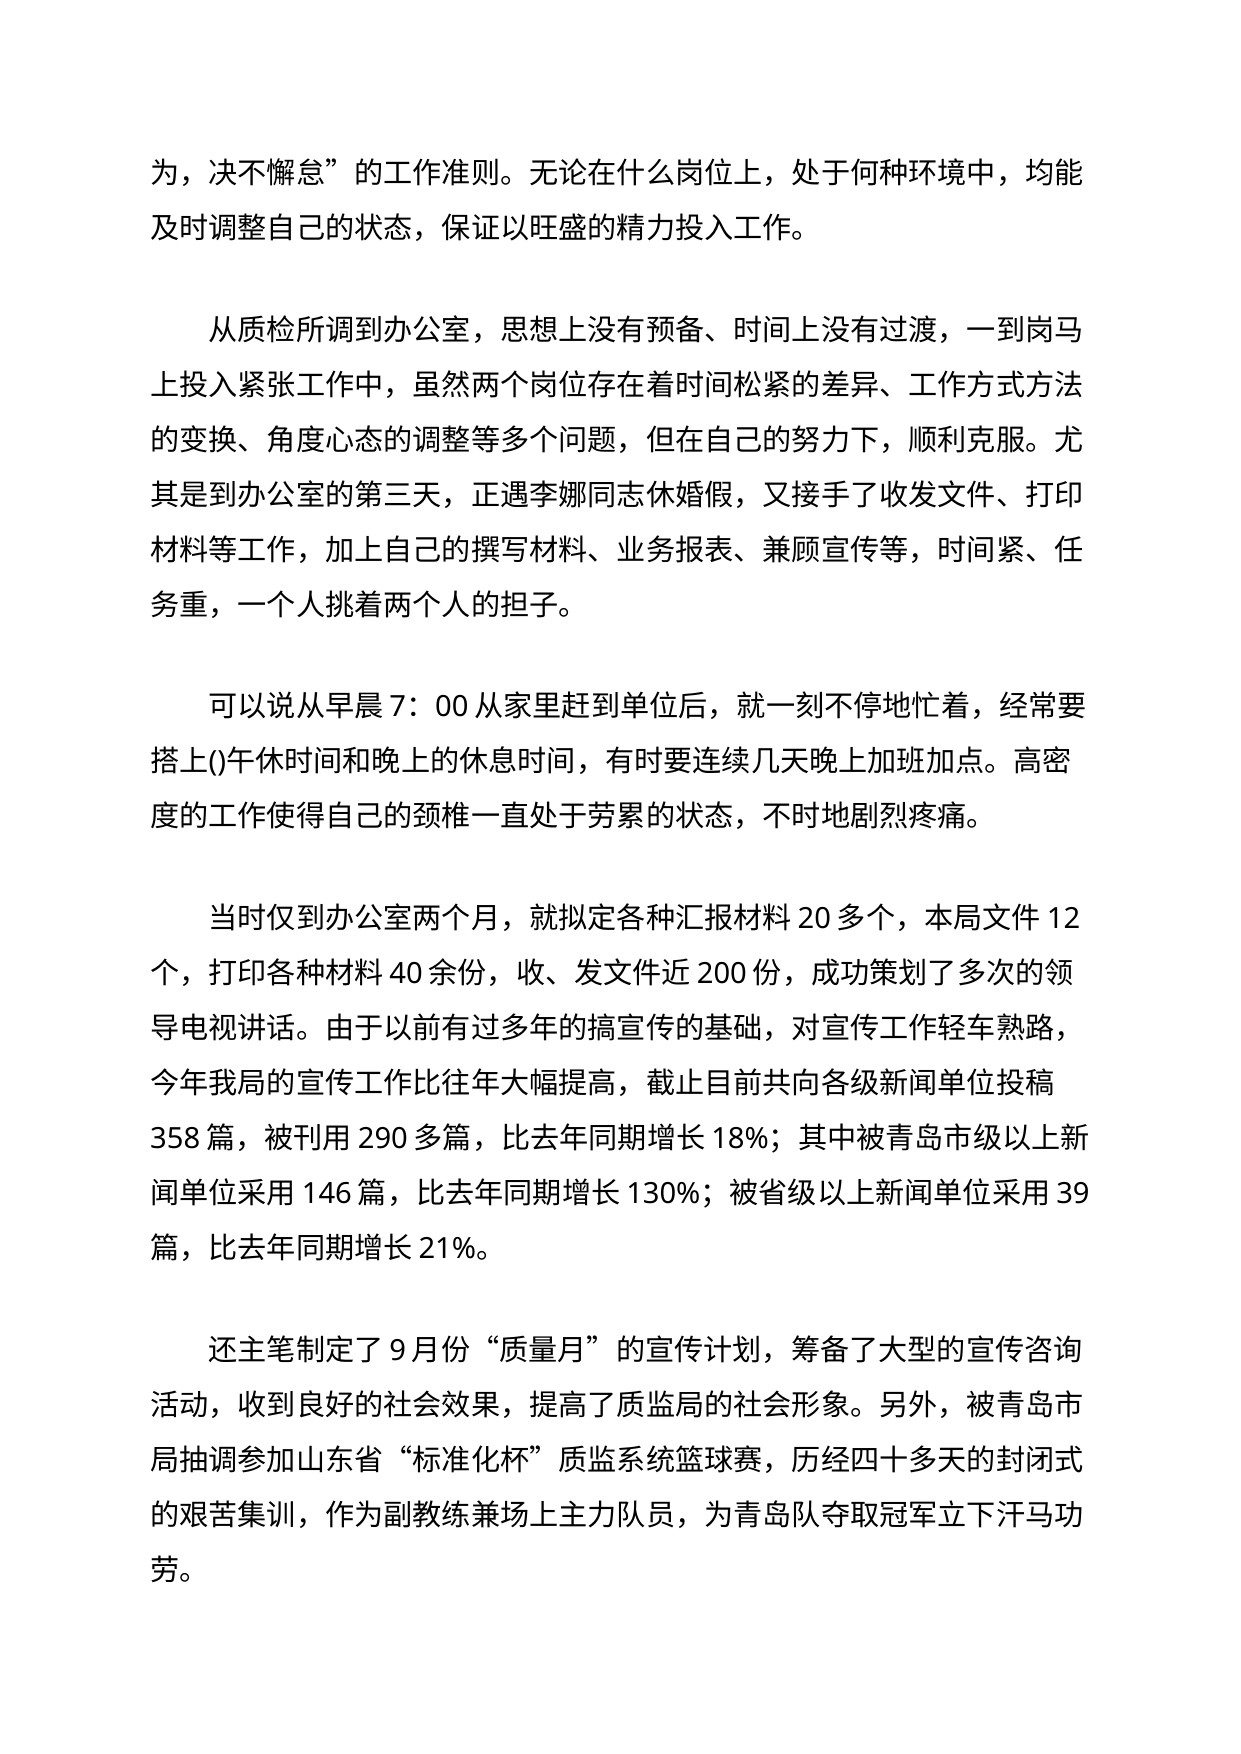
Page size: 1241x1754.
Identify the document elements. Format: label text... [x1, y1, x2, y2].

text 从质检所调到办公室，思想上没有预备、时间上没有过渡，一到岗马上投入紧张工作中，虽然两个岗位存在着时间松紧的差异、工作方式方法的变换、角度心态的调整等多个问题，但在自己的努力下，顺利克服。尤其是到办公室的第三天，正遇李娜同志休婚假，又接手了收发文件、打印材料等工作，加上自己的撰写材料、业务报表、兼顾宣传等，时间紧、任务重，一个人挑着两个人的担子。 [150, 307, 1090, 623]
text 可以说从早晨7：00从家里赶到单位后，就一刻不停地忙着，经常要搭上()午休时间和晚上的休息时间，有时要连续几天晚上加班加点。高密度的工作使得自己的颈椎一直处于劳累的状态，不时地剧烈疼痛。 [150, 683, 1090, 835]
text 当时仅到办公室两个月，就拟定各种汇报材料20多个，本局文件12个，打印各种材料40余份，收、发文件近200份，成功策划了多次的领导电视讲话。由于以前有过多年的搞宣传的基础，对宣传工作轻车熟路，今年我局的宣传工作比往年大幅提高，截止目前共向各级新闻单位投稿358篇，被刊用290多篇，比去年同期增长18%；其中被青岛市级以上新闻单位采用146篇，比去年同期增长130%；被省级以上新闻单位采用39篇，比去年同期增长21%。 [150, 895, 1090, 1267]
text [150, 150, 1090, 247]
text 还主笔制定了9月份“质量月”的宣传计划，筹备了大型的宣传咨询活动，收到良好的社会效果，提高了质监局的社会形象。另外，被青岛市局抽调参加山东省“标准化杯”质监系统篮球赛，历经四十多天的封闭式的艰苦集训，作为副教练兼场上主力队员，为青岛队夺取冠军立下汗马功劳。 [150, 1326, 1090, 1588]
